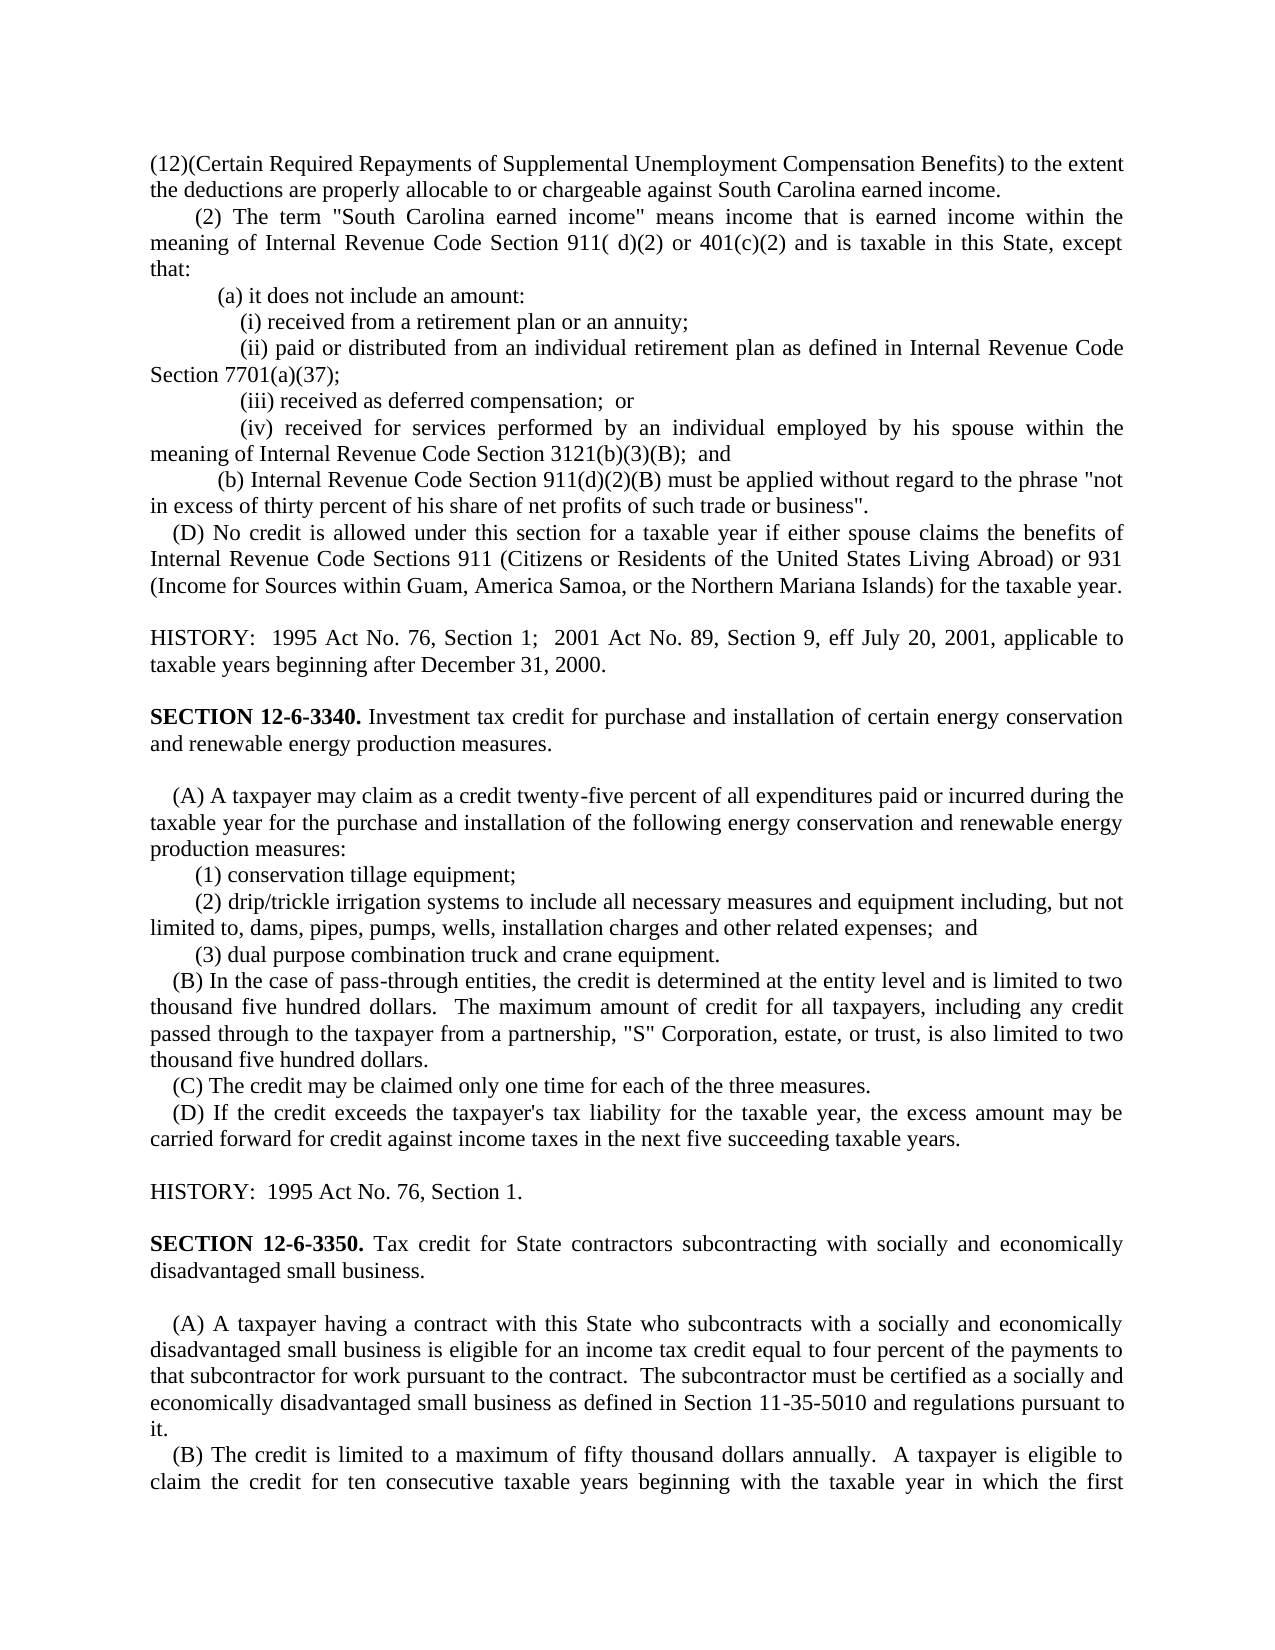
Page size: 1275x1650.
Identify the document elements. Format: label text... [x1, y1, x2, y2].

text SECTION 12-6-3350. Tax credit for State contractors subcontracting with socially and economically disadvantaged small business. [150, 1231, 1125, 1283]
text SECTION 12-6-3340. Investment tax credit for purchase and installation of certain energy conservation and renewable energy production measures. [150, 703, 1125, 756]
text (B) In the case of pass-through entities, the credit is determined at the entity level and is limited to two thousand five hundred dollars. The maximum amount of credit for all taxpayers, including any credit passed through to the taxpayer from a partnership, "S" Corporation, estate, or trust, is also limited to two thousand five hundred dollars. [150, 967, 1125, 1072]
text (A) A taxpayer may claim as a credit twenty-five percent of all expenditures paid or incurred during the taxable year for the purchase and installation of the following energy conservation and renewable energy production measures: [150, 782, 1125, 862]
text (b) Internal Revenue Code Section 911(d)(2)(B) must be applied without regard to the phrase "not in excess of thirty percent of his share of net profits of such trade or business". [150, 466, 1125, 519]
text (2) The term "South Carolina earned income" means income that is earned income within the meaning of Internal Revenue Code Section 911( d)(2) or 401(c)(2) and is taxable in this State, except that: [150, 203, 1125, 282]
text (A) A taxpayer having a contract with this State who subcontracts with a socially and economically disadvantaged small business is eligible for an income tax credit equal to four percent of the payments to that subcontractor for work pursuant to the contract. The subcontractor must be certified as a socially and economically disadvantaged small business as defined in Section 11-35-5010 and regulations pursuant to it. [150, 1309, 1125, 1441]
text (iii) received as deferred compensation; or [150, 387, 1125, 413]
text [150, 1441, 1125, 1494]
text (i) received from a retirement plan or an annuity; [150, 308, 1125, 334]
text (D) If the credit exceeds the taxpayer's tax liability for the taxable year, the excess amount may be carried forward for credit against income taxes in the next five succeeding taxable years. [150, 1099, 1125, 1151]
text (C) The credit may be claimed only one time for each of the three measures. [150, 1072, 1125, 1099]
text (3) dual purpose combination truck and crane equipment. [150, 941, 1125, 967]
text (a) it does not include an amount: [150, 282, 1125, 308]
text (ii) paid or distributed from an individual retirement plan as defined in Internal Revenue Code Section 7701(a)(37); [150, 334, 1125, 387]
text HISTORY: 1995 Act No. 76, Section 1; 2001 Act No. 89, Section 9, eff July 20, 2001, applicable to taxable years beginning after December 31, 2000. [150, 624, 1125, 677]
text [150, 150, 1125, 203]
text (2) drip/trickle irrigation systems to include all necessary measures and equipment including, but not limited to, dams, pipes, pumps, wells, installation charges and other related expenses; and [150, 888, 1125, 941]
text HISTORY: 1995 Act No. 76, Section 1. [150, 1178, 1125, 1204]
text (iv) received for services performed by an individual employed by his spouse within the meaning of Internal Revenue Code Section 3121(b)(3)(B); and [150, 413, 1125, 466]
text (1) conservation tillage equipment; [150, 862, 1125, 888]
text (D) No credit is allowed under this section for a taxable year if either spouse claims the benefits of Internal Revenue Code Sections 911 (Citizens or Residents of the United States Living Abroad) or 931 (Income for Sources within Guam, America Samoa, or the Northern Mariana Islands) for the taxable year. [150, 519, 1125, 598]
